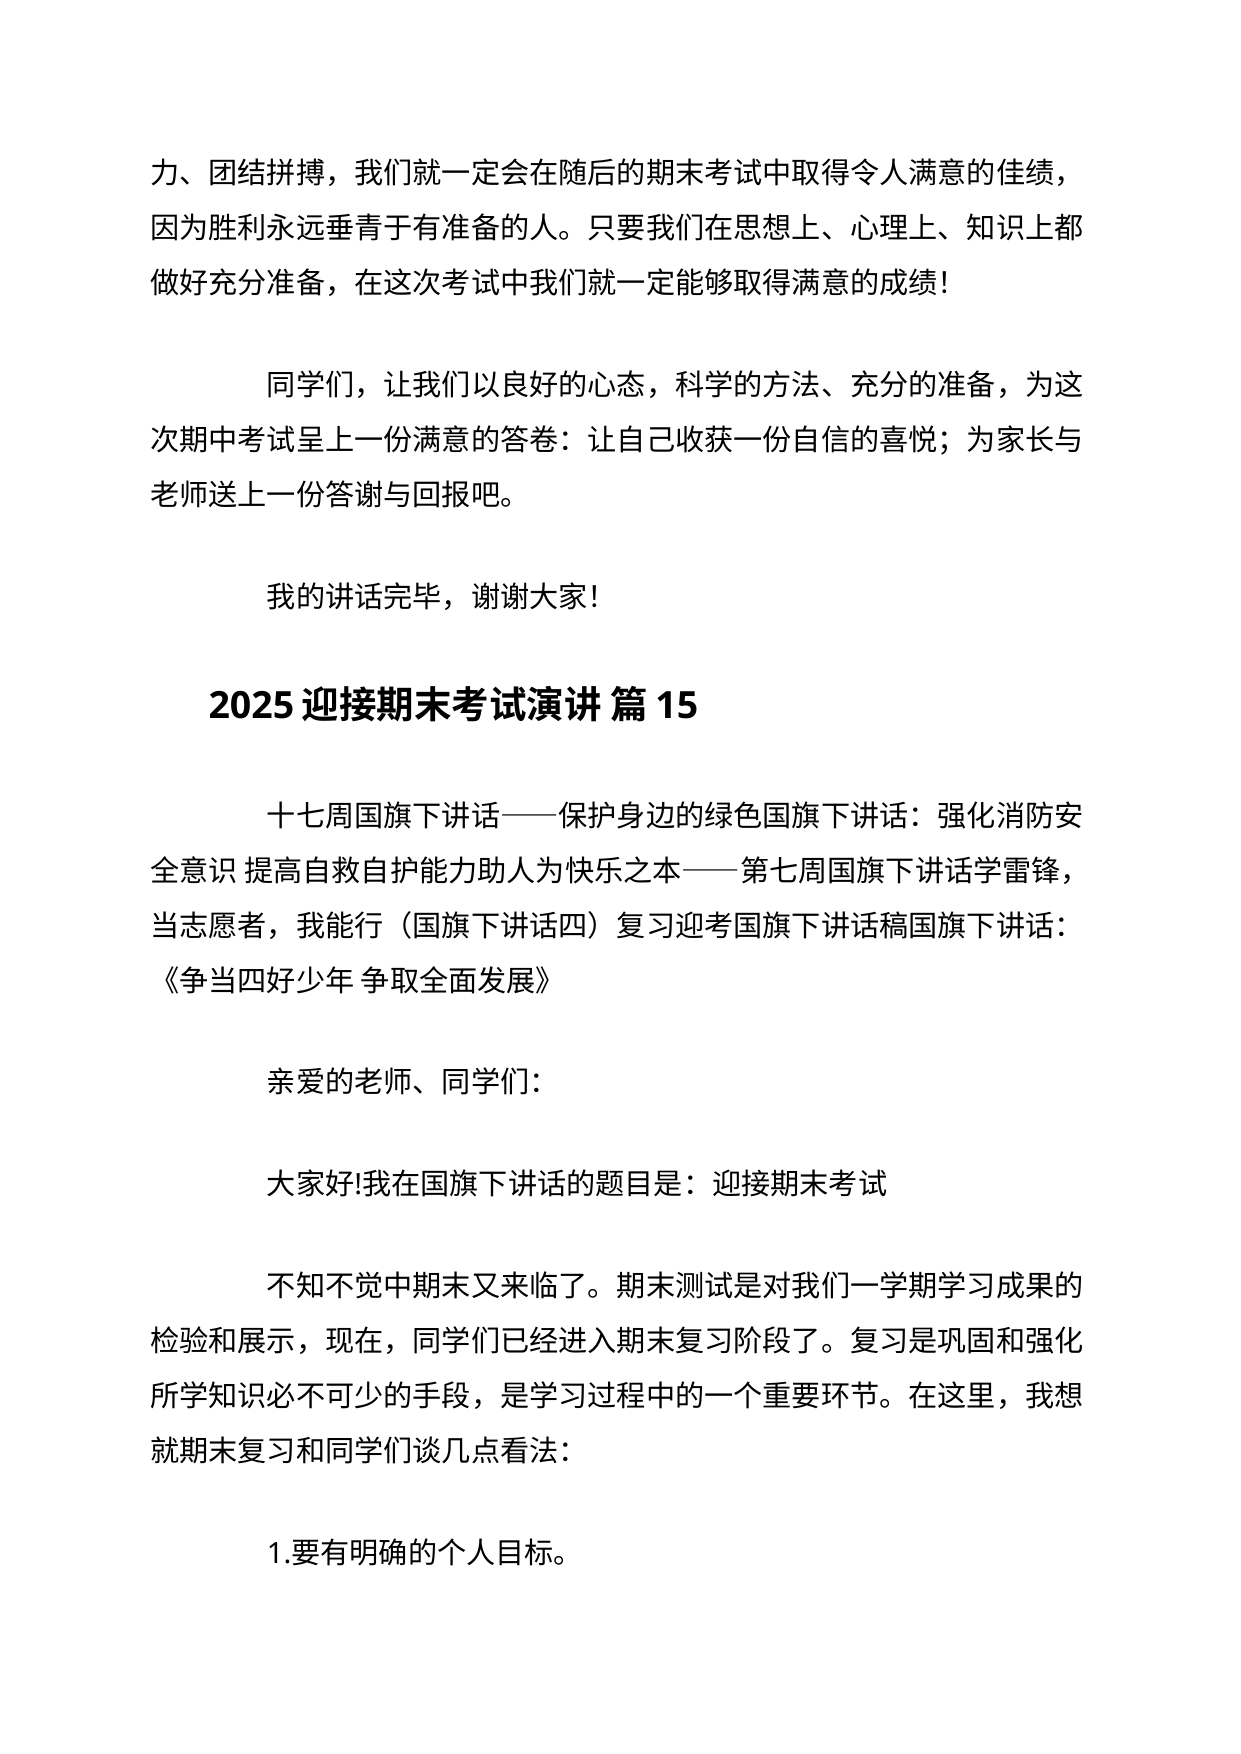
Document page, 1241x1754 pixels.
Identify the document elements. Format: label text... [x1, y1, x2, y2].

text 2025迎接期末考试演讲 篇15 [150, 675, 1090, 729]
text 同学们，让我们以良好的心态，科学的方法、充分的准备，为这次期中考试呈上一份满意的答卷：让自己收获一份自信的喜悦；为家长与老师送上一份答谢与回报吧。 [150, 362, 1090, 514]
text 亲爱的老师、同学们： [150, 1059, 1090, 1101]
text 不知不觉中期末又来临了。期末测试是对我们一学期学习成果的检验和展示，现在，同学们已经进入期末复习阶段了。复习是巩固和强化所学知识必不可少的手段，是学习过程中的一个重要环节。在这里，我想就期末复习和同学们谈几点看法： [150, 1263, 1090, 1470]
text 我的讲话完毕，谢谢大家！ [150, 573, 1090, 615]
text 大家好!我在国旗下讲话的题目是：迎接期末考试 [150, 1161, 1090, 1203]
text 1.要有明确的个人目标。 [150, 1529, 1090, 1572]
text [150, 150, 1090, 302]
text 十七周国旗下讲话——保护身边的绿色国旗下讲话：强化消防安全意识 提高自救自护能力助人为快乐之本——第七周国旗下讲话学雷锋，当志愿者，我能行（国旗下讲话四）复习迎考国旗下讲话稿国旗下讲话：《争当四好少年 争取全面发展》 [150, 792, 1090, 999]
